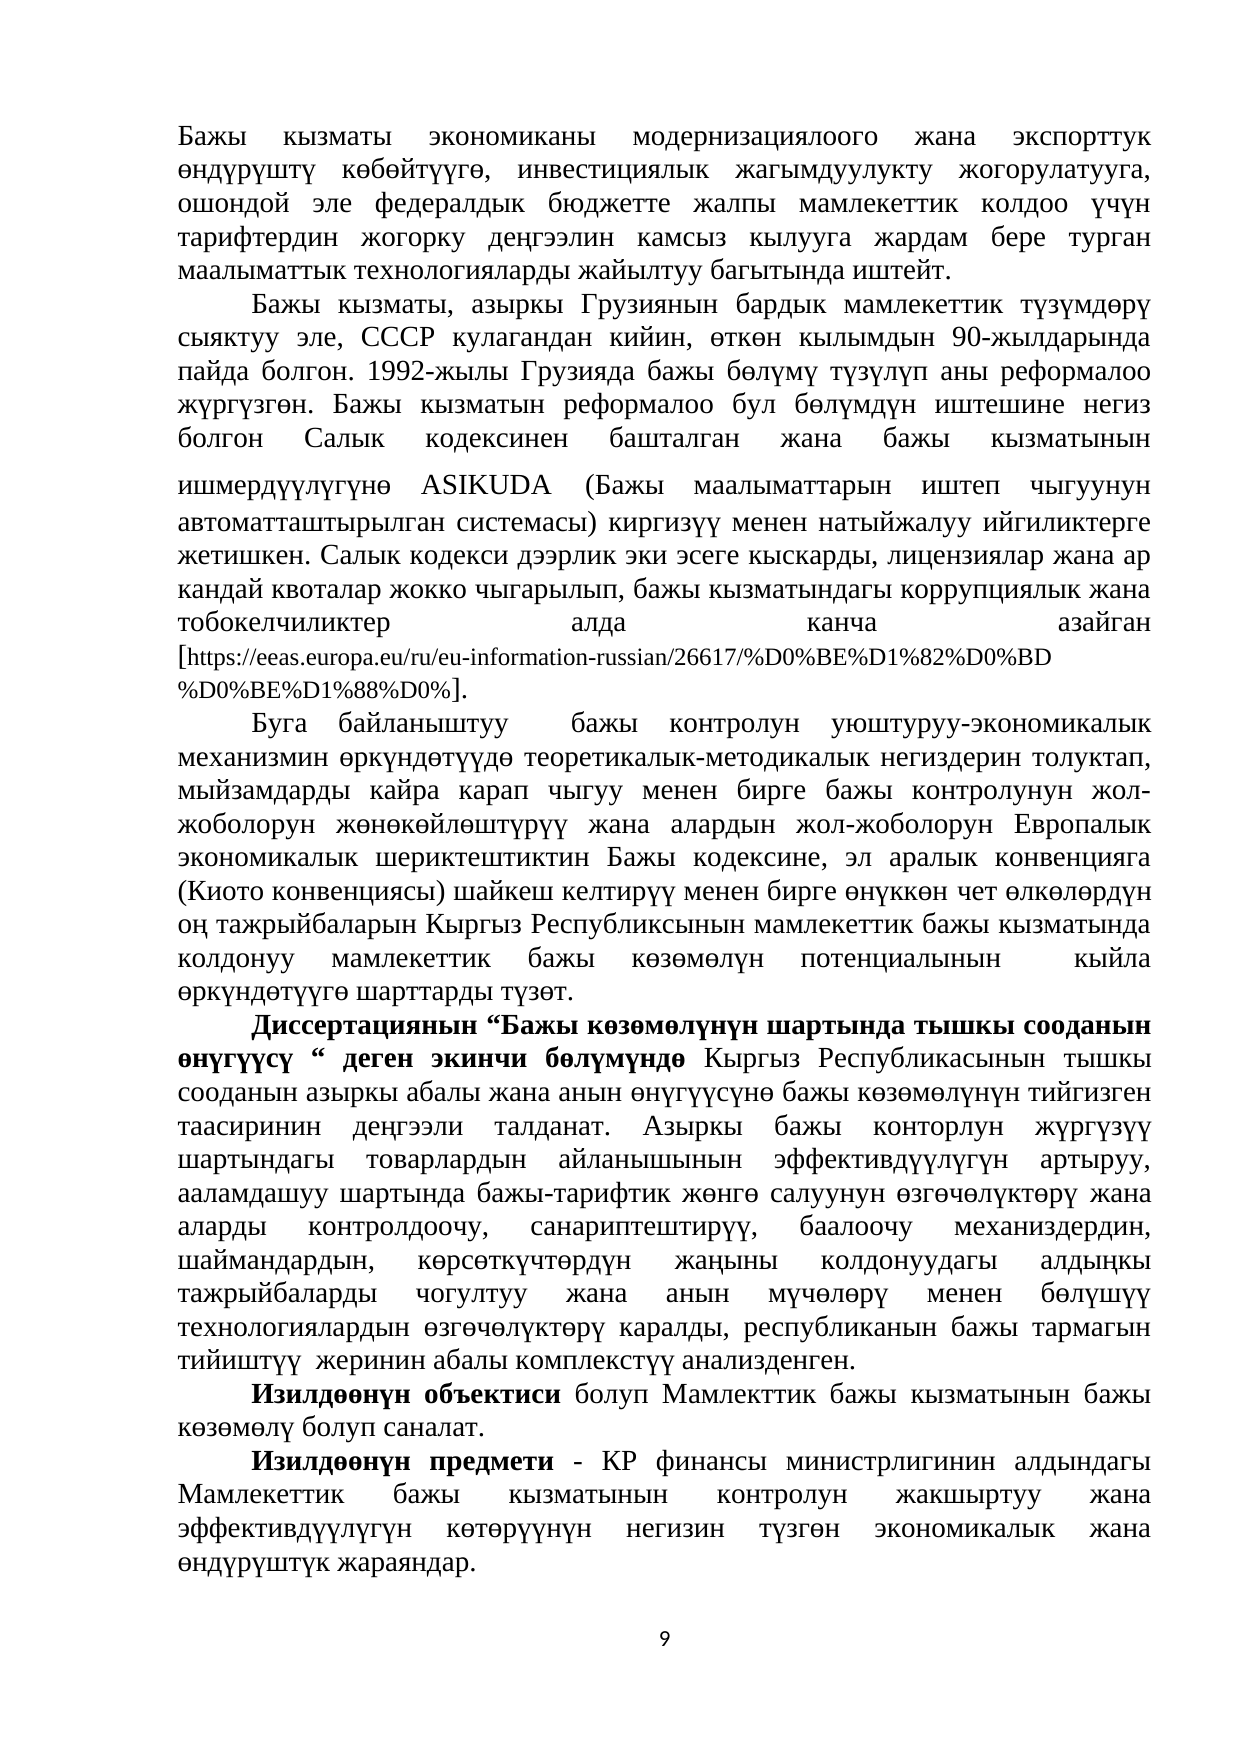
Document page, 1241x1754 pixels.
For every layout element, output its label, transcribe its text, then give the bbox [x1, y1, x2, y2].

text Изилдөөнүн объектиси болуп Мамлекттик бажы кызматынын бажы көзөмөлү болуп саналат. [177, 1376, 1152, 1443]
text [177, 118, 1152, 286]
text Изилдөөнүн предмети - КР финансы министрлигинин алдындагы Мамлекеттик бажы кызматынын контролун жакшыртуу жана эффективдүүлүгүн көтөрүүнүн негизин түзгөн экономикалык жана өндүрүштүк жараяндар. [177, 1443, 1152, 1577]
text Бажы кызматы, азыркы Грузиянын бардык мамлекеттик түзүмдөрү сыяктуу эле, СССР кулагандан кийин, өткөн кылымдын 90-жылдарында пайда болгон. 1992-жылы Грузияда бажы бөлүмү түзүлүп аны реформалоо жүргүзгөн. Бажы кызматын реформалоо бул бөлүмдүн иштешине негиз болгон Салык кодексинен башталган жана бажы кызматынын ишмердүүлүгүнө ASIKUDA (Бажы маалыматтарын иштеп чыгуунун автоматташтырылган системасы) киргизүү менен натыйжалуу ийгиликтерге жетишкен. Салык кодекси дээрлик эки эсеге кыскарды, лицензиялар жана ар кандай квоталар жокко чыгарылып, бажы кызматындагы коррупциялык жана тобокелчиликтер алда канча азайган [https://eeas.europa.eu/ru/eu-information-russian/26617/%D0%BE%D1%82%D0%BD%D0%BE%D1%88%D0%]. [177, 286, 1152, 705]
text Диссертациянын “Бажы көзөмөлүнүн шартында тышкы сооданын өнүгүүсү “ деген экинчи бөлүмүндө Кыргыз Республикасынын тышкы сооданын азыркы абалы жана анын өнүгүүсүнө бажы көзөмөлүнүн тийгизген таасиринин деңгээли талданат. Азыркы бажы конторлун жүргүзүү шартындагы товарлардын айланышынын эффективдүүлүгүн артыруу, ааламдашуу шартында бажы-тарифтик жөнгө салуунун өзгөчөлүктөрү жана аларды контролдоочу, санариптештирүү, баалоочу механиздердин, шаймандардын, көрсөткүчтөрдүн жаңыны колдонуудагы алдыңкы тажрыйбаларды чогултуу жана анын мүчөлөрү менен бөлүшүү технологиялардын өзгөчөлүктөрү каралды, республиканын бажы тармагын тийиштүү жеринин абалы комплекстүү анализденген. [177, 1007, 1152, 1376]
text Буга байланыштуу бажы контролун уюштуруу-экономикалык механизмин өркүндөтүүдө теоретикалык-методикалык негиздерин толуктап, мыйзамдарды кайра карап чыгуу менен бирге бажы контролунун жол-жоболорун жөнөкөйлөштүрүү жана алардын жол-жоболорун Европалык экономикалык шериктештиктин Бажы кодексине, эл аралык конвенцияга (Киото конвенциясы) шайкеш келтирүү менен бирге өнүккөн чет өлкөлөрдүн оң тажрыйбаларын Кыргыз Республиксынын мамлекеттик бажы кызматында колдонуу мамлекеттик бажы көзөмөлүн потенциалынын кыйла өркүндөтүүгө шарттарды түзөт. [177, 705, 1152, 1007]
